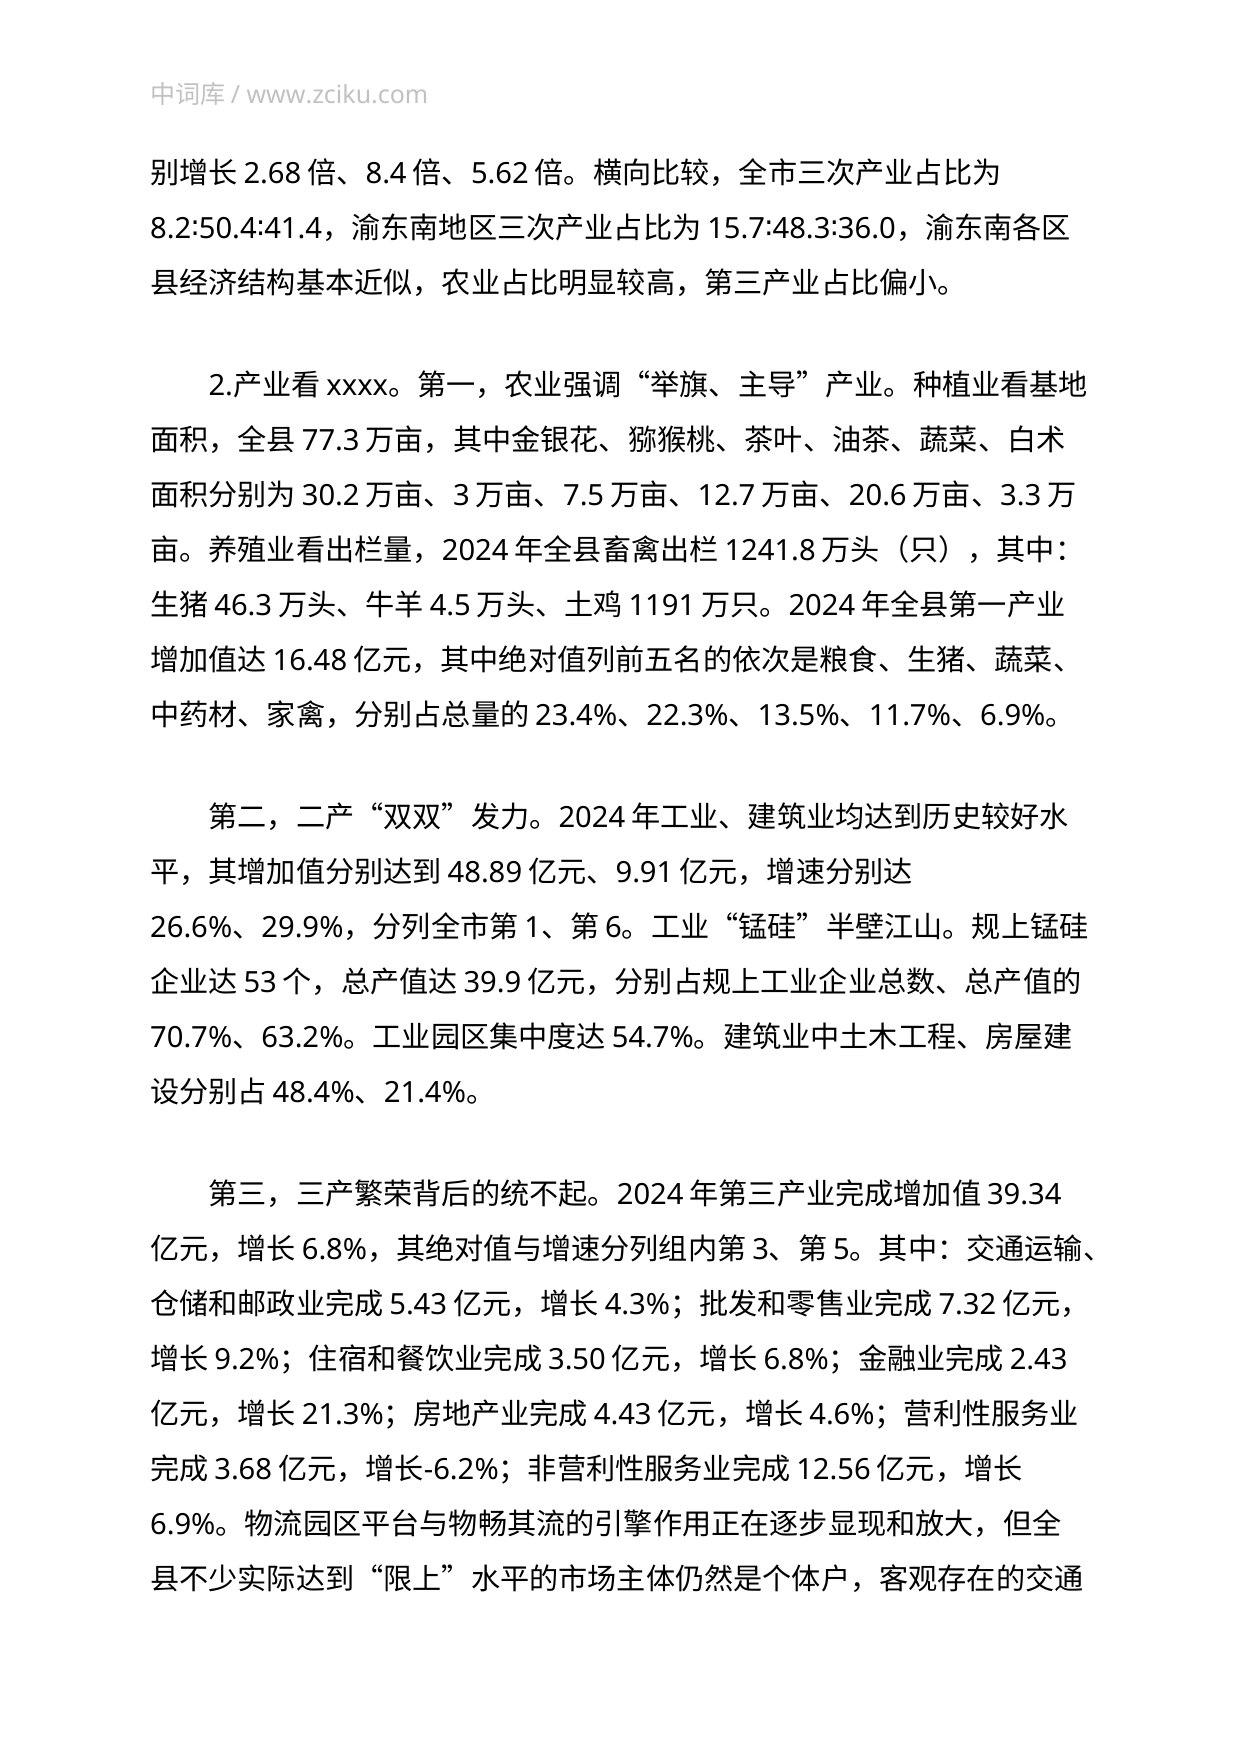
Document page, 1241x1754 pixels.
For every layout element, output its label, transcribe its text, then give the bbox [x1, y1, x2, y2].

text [150, 150, 1090, 302]
text 第二，二产“双双”发力。2024年工业、建筑业均达到历史较好水平，其增加值分别达到48.89亿元、9.91亿元，增速分别达26.6%、29.9%，分列全市第1、第6。工业“锰硅”半壁江山。规上锰硅企业达53个，总产值达39.9亿元，分别占规上工业企业总数、总产值的70.7%、63.2%。工业园区集中度达54.7%。建筑业中土木工程、房屋建设分别占48.4%、21.4%。 [150, 794, 1090, 1111]
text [150, 1171, 1090, 1598]
text 2.产业看xxxx。第一，农业强调“举旗、主导”产业。种植业看基地面积，全县77.3万亩，其中金银花、猕猴桃、茶叶、油茶、蔬菜、白术面积分别为30.2万亩、3万亩、7.5万亩、12.7万亩、20.6万亩、3.3万亩。养殖业看出栏量，2024年全县畜禽出栏1241.8万头（只），其中：生猪46.3万头、牛羊4.5万头、土鸡1191万只。2024年全县第一产业增加值达16.48亿元，其中绝对值列前五名的依次是粮食、生猪、蔬菜、中药材、家禽，分别占总量的23.4%、22.3%、13.5%、11.7%、6.9%。 [150, 362, 1090, 734]
